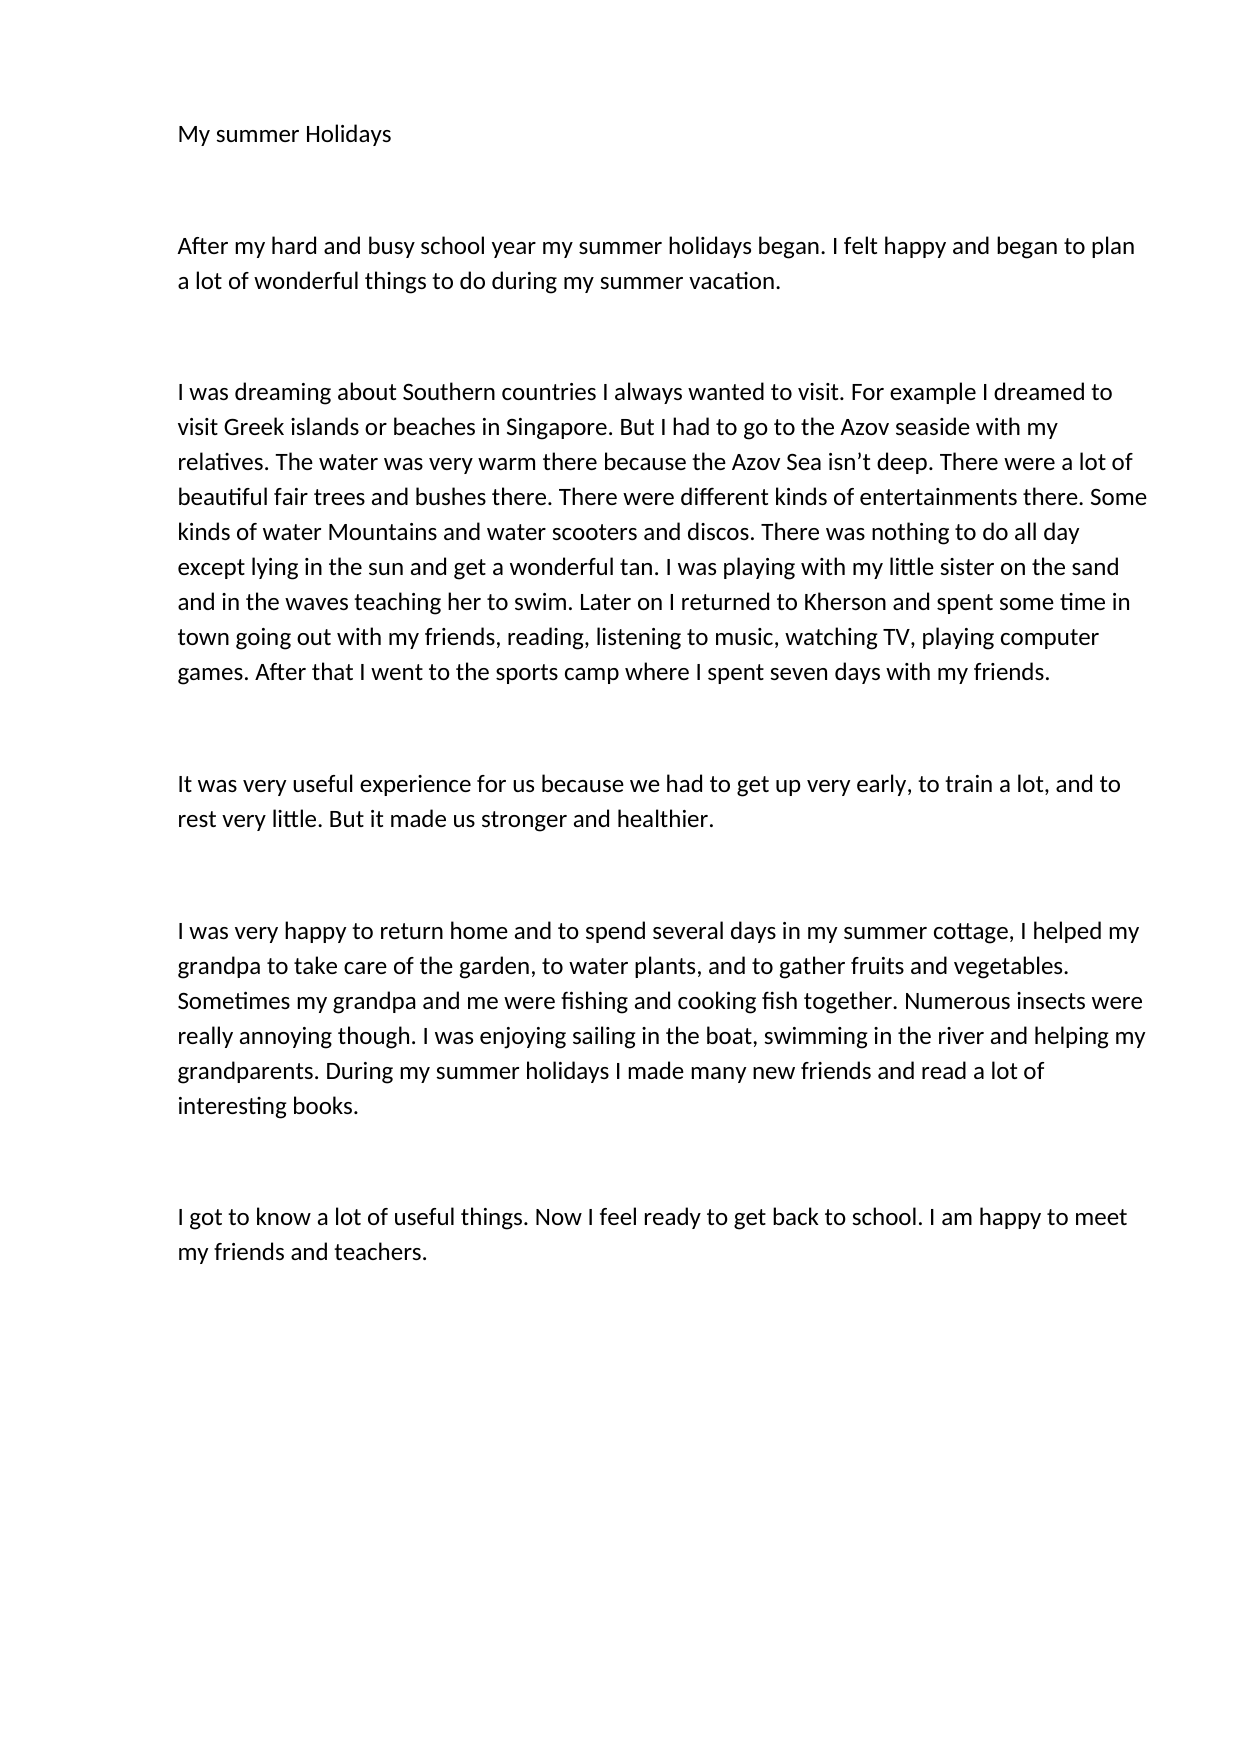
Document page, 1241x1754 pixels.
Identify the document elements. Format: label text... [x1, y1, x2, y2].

text I was very happy to return home and to spend several days in my summer cottage, I helped my grandpa to take care of the garden, to water plants, and to gather fruits and vegetables. Sometimes my grandpa and me were fishing and cooking fish together. Numerous insects were really annoying though. I was enjoying sailing in the boat, swimming in the river and helping my grandparents. During my summer holidays I made many new friends and read a lot of interesting books. [177, 915, 1152, 1120]
text I was dreaming about Southern countries I always wanted to visit. For example I dreamed to visit Greek islands or beaches in Singapore. But I had to go to the Azov seaside with my relatives. The water was very warm there because the Azov Sea isn’t deep. There were a lot of beautiful fair trees and bushes there. There were different kinds of entertainments there. Some kinds of water Mountains and water scooters and discos. There was nothing to do all day except lying in the sun and get a wonderful tan. I was playing with my little sister on the sand and in the waves teaching her to swim. Later on I returned to Kherson and spent some time in town going out with my friends, reading, listening to music, watching TV, playing computer games. After that I went to the sports camp where I spent seven days with my friends. [177, 376, 1152, 687]
text After my hard and busy school year my summer holidays began. I felt happy and began to plan a lot of wonderful things to do during my summer vacation. [177, 230, 1152, 295]
text My summer Holidays [177, 118, 1152, 149]
text I got to know a lot of useful things. Now I feel ready to get back to school. I am happy to meet my friends and teachers. [177, 1201, 1152, 1267]
text It was very useful experience for us because we had to get up very early, to train a lot, and to rest very little. But it made us stronger and healthier. [177, 768, 1152, 834]
